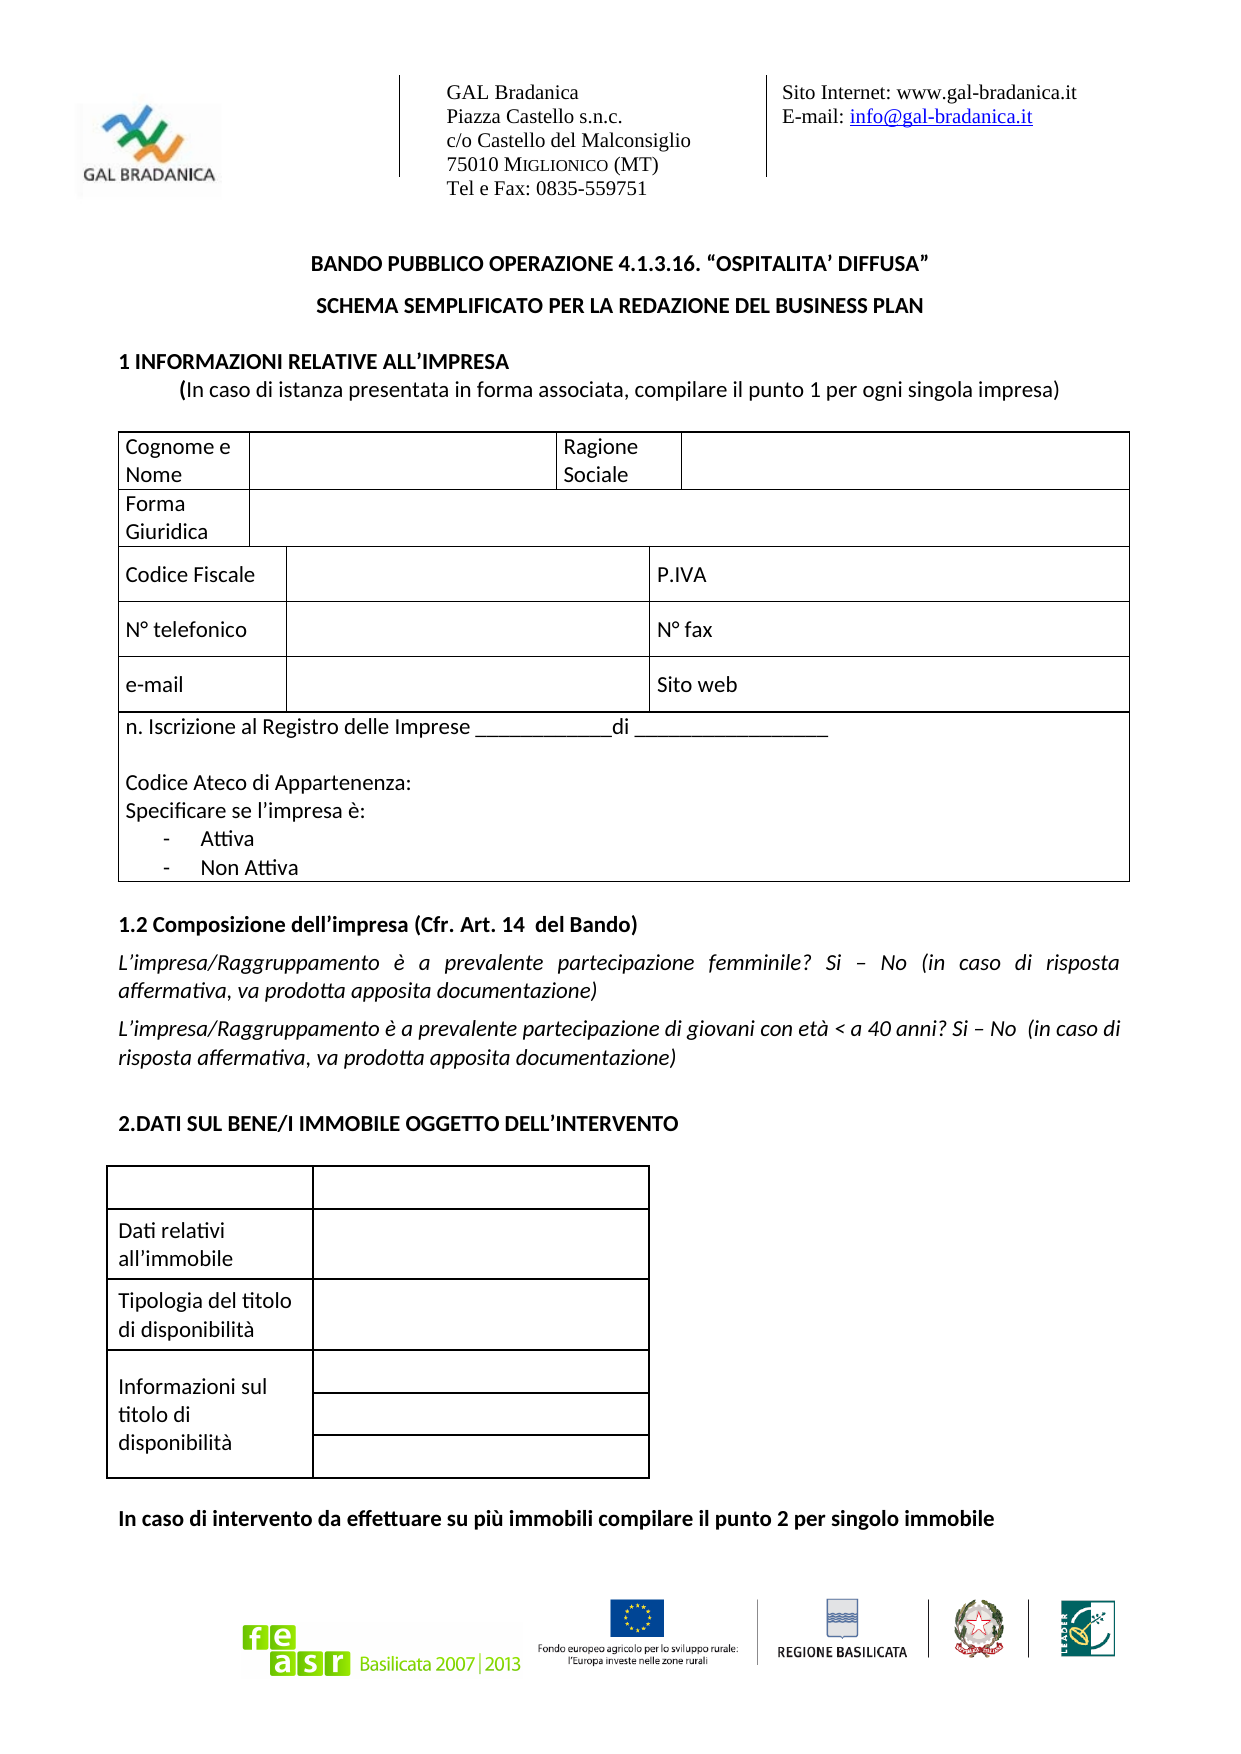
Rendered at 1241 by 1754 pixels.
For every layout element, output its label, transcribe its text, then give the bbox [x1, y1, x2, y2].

table_cell Sito web [650, 657, 1129, 711]
table_cell Tipologia del titolo di disponibilità [108, 1280, 312, 1349]
picture [241, 1622, 522, 1679]
text L’impresa/Raggruppamento è a prevalente partecipazione femminile? Si – No (in caso di risposta affermativa, va prodotta apposita documentazione) [118, 948, 1122, 1004]
table_cell [314, 1394, 648, 1434]
table_cell e-mail [119, 657, 286, 711]
text 1 INFORMAZIONI RELATIVE ALL’IMPRESA [118, 347, 1122, 375]
table_header [314, 1167, 648, 1208]
table_cell N° fax [650, 602, 1129, 656]
table_cell Forma Giuridica [119, 490, 249, 546]
table_cell [250, 490, 1129, 546]
table_header [682, 433, 1129, 488]
table_cell n. Iscrizione al Registro delle Imprese ____________di _________________ Codice Ateco di Appartenenza: Specificare se l’impresa è: Attiva Non Attiva [119, 713, 1129, 881]
table_header Ragione Sociale [557, 433, 681, 488]
table_header [250, 433, 556, 488]
table_cell [287, 657, 649, 711]
table_header Cognome e Nome [119, 433, 249, 488]
table_cell Codice Fiscale [119, 547, 286, 601]
table_cell [314, 1210, 648, 1278]
text BANDO PUBBLICO OPERAZIONE 4.1.3.16. “OSPITALITA’ DIFFUSA” [118, 249, 1122, 277]
table_cell P.IVA [650, 547, 1129, 601]
text (In caso di istanza presentata in forma associata, compilare il punto 1 per ogni singola impresa) [118, 375, 1122, 403]
text SCHEMA SEMPLIFICATO PER LA REDAZIONE DEL BUSINESS PLAN [118, 291, 1122, 319]
table_cell [314, 1280, 648, 1349]
text L’impresa/Raggruppamento è a prevalente partecipazione di giovani con età < a 40 anni? Si – No (in caso di risposta affermativa, va prodotta apposita documentazione) [118, 1014, 1122, 1071]
text 1.2 Composizione dell’impresa (Cfr. Art. 14 del Bando) [118, 910, 1122, 938]
text 2.DATI SUL BENE/I IMMOBILE OGGETTO DELL’INTERVENTO [118, 1109, 1122, 1137]
table_cell [314, 1436, 648, 1477]
text In caso di intervento da effettuare su più immobili compilare il punto 2 per singolo immobile [118, 1504, 1122, 1532]
table_cell Informazioni sul titolo di disponibilità [108, 1351, 312, 1477]
picture [73, 75, 222, 223]
table_cell N° telefonico [119, 602, 286, 656]
table_header [108, 1167, 312, 1208]
table_cell [287, 547, 649, 601]
table_cell [287, 602, 649, 656]
table_cell [314, 1351, 648, 1392]
table_cell Dati relativi all’immobile [108, 1210, 312, 1278]
